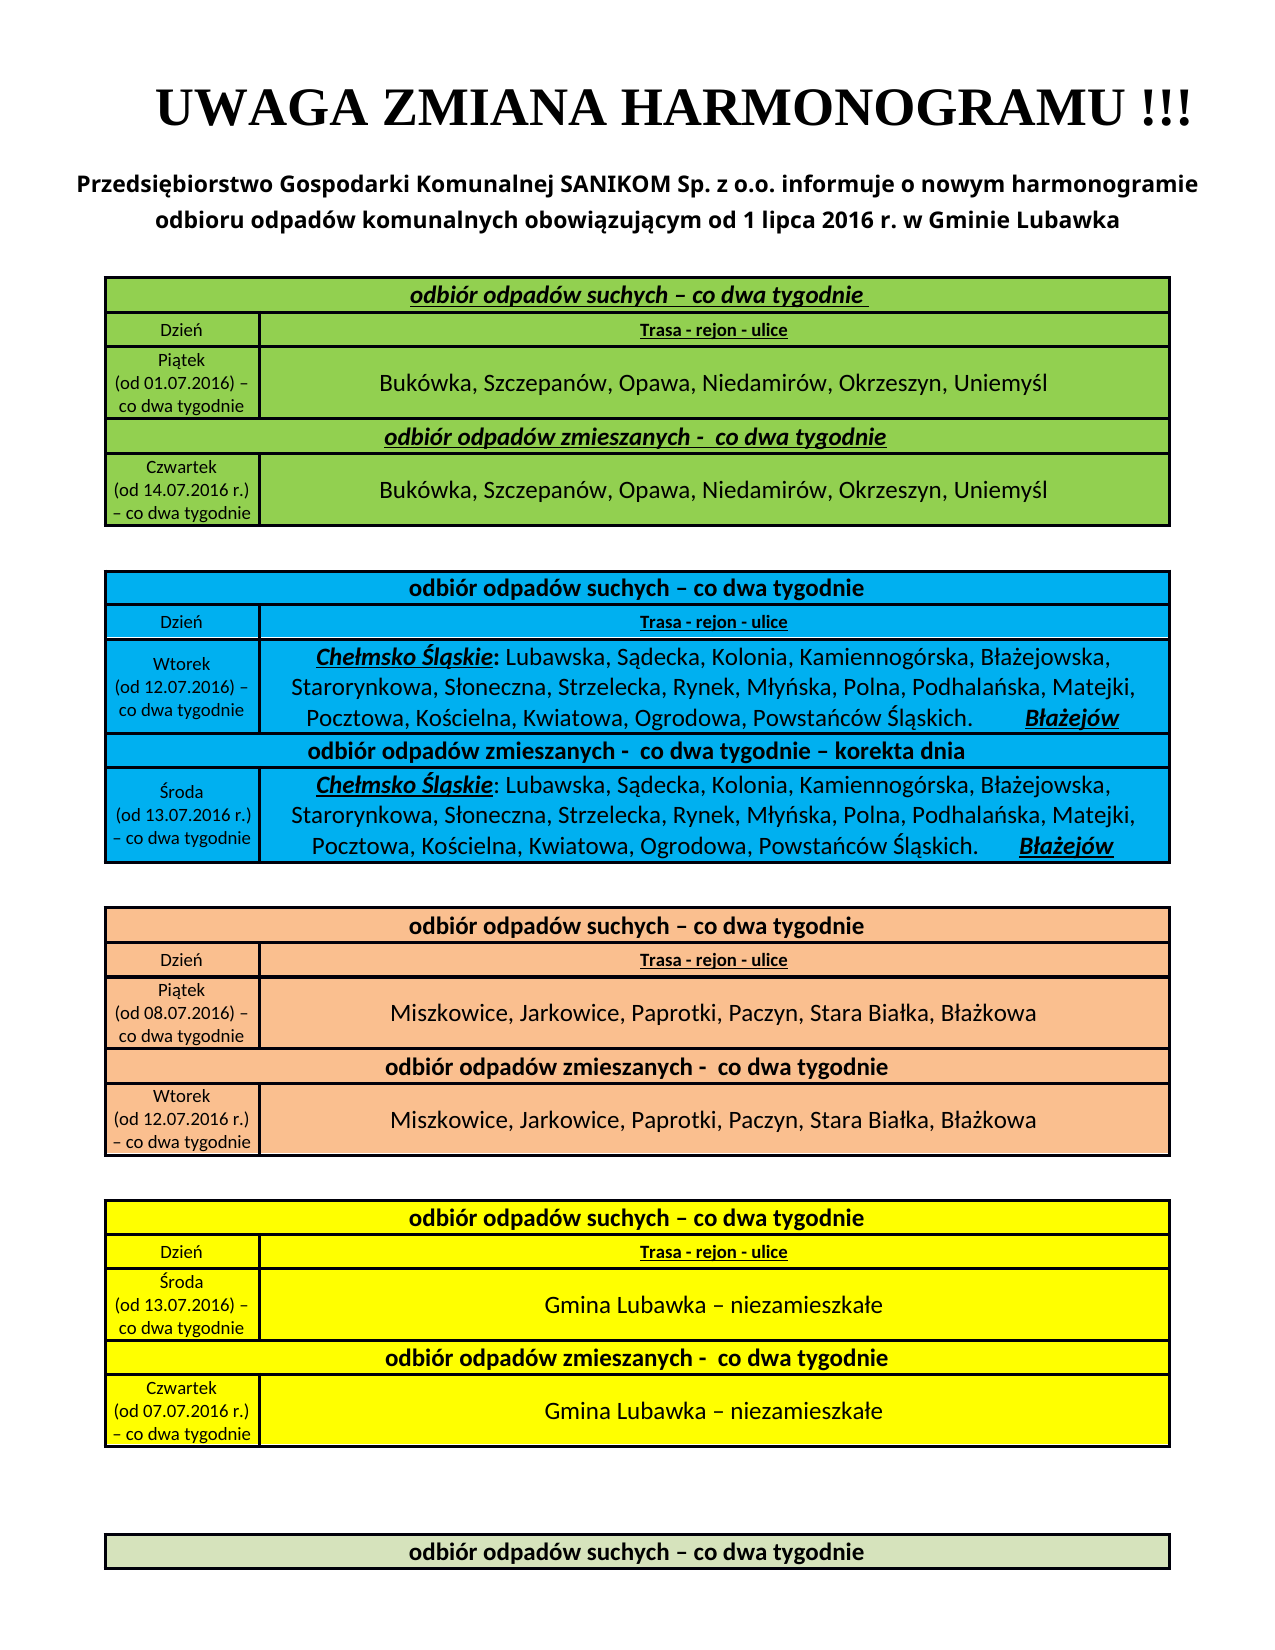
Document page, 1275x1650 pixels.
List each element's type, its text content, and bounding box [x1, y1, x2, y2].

table_cell Chełmsko Śląskie: Lubawska, Sądecka, Kolonia, Kamiennogórska, Błażejowska, Starorynkowa, Słoneczna, Strzelecka, Rynek, Młyńska, Polna, Podhalańska, Matejki, Pocztowa, Kościelna, Kwiatowa, Ogrodowa, Powstańców Śląskich. Błażejów [261, 641, 1168, 732]
table_header odbiór odpadów suchych – co dwa tygodnie [107, 573, 1168, 603]
table_cell Dzień [107, 944, 258, 975]
table_cell Czwartek (od 14.07.2016 r.) – co dwa tygodnie [107, 455, 258, 524]
table_cell Miszkowice, Jarkowice, Paprotki, Paczyn, Stara Białka, Błażkowa [261, 1085, 1168, 1153]
table_cell Piątek (od 08.07.2016) – co dwa tygodnie [107, 979, 258, 1047]
table_cell Trasa - rejon - ulice [261, 1236, 1168, 1267]
table_cell odbiór odpadów zmieszanych - co dwa tygodnie [107, 1050, 1168, 1082]
table_cell Bukówka, Szczepanów, Opawa, Niedamirów, Okrzeszyn, Uniemyśl [261, 348, 1168, 417]
table_header odbiór odpadów suchych – co dwa tygodnie [107, 1536, 1168, 1567]
table_cell Gmina Lubawka – niezamieszkałe [261, 1270, 1168, 1339]
table_cell Środa (od 13.07.2016 r.) – co dwa tygodnie [107, 769, 258, 861]
table_cell odbiór odpadów zmieszanych - co dwa tygodnie [107, 1342, 1168, 1373]
text Przedsiębiorstwo Gospodarki Komunalnej SANIKOM Sp. z o.o. informuje o nowym harmonogramie odbioru odpadów komunalnych obowiązującym od 1 lipca 2016 r. w Gminie Lubawka [75, 168, 1200, 236]
table_cell Dzień [107, 314, 258, 345]
table_cell Wtorek (od 12.07.2016 r.) – co dwa tygodnie [107, 1085, 258, 1153]
table_cell odbiór odpadów zmieszanych - co dwa tygodnie – korekta dnia [107, 735, 1168, 766]
table_cell Bukówka, Szczepanów, Opawa, Niedamirów, Okrzeszyn, Uniemyśl [261, 455, 1168, 524]
table_cell Miszkowice, Jarkowice, Paprotki, Paczyn, Stara Białka, Błażkowa [261, 979, 1168, 1047]
table_cell Środa (od 13.07.2016) – co dwa tygodnie [107, 1270, 258, 1339]
table_cell Trasa - rejon - ulice [261, 606, 1168, 637]
table_header odbiór odpadów suchych – co dwa tygodnie [107, 279, 1168, 311]
table_cell Dzień [107, 1236, 258, 1267]
table_header odbiór odpadów suchych – co dwa tygodnie [107, 1202, 1168, 1233]
table_cell Czwartek (od 07.07.2016 r.) – co dwa tygodnie [107, 1376, 258, 1444]
table_cell Piątek (od 01.07.2016) – co dwa tygodnie [107, 348, 258, 417]
table_cell Wtorek (od 12.07.2016) – co dwa tygodnie [107, 641, 258, 732]
table_header odbiór odpadów suchych – co dwa tygodnie [107, 909, 1168, 941]
table_cell Gmina Lubawka – niezamieszkałe [261, 1376, 1168, 1444]
table_cell Dzień [107, 606, 258, 637]
table_cell Chełmsko Śląskie: Lubawska, Sądecka, Kolonia, Kamiennogórska, Błażejowska, Starorynkowa, Słoneczna, Strzelecka, Rynek, Młyńska, Polna, Podhalańska, Matejki, Pocztowa, Kościelna, Kwiatowa, Ogrodowa, Powstańców Śląskich. Błażejów [261, 769, 1168, 861]
table_cell Trasa - rejon - ulice [261, 944, 1168, 975]
table_cell odbiór odpadów zmieszanych - co dwa tygodnie [107, 420, 1168, 452]
table_cell Trasa - rejon - ulice [261, 314, 1168, 345]
text UWAGA ZMIANA HARMONOGRAMU !!! [149, 75, 1200, 137]
